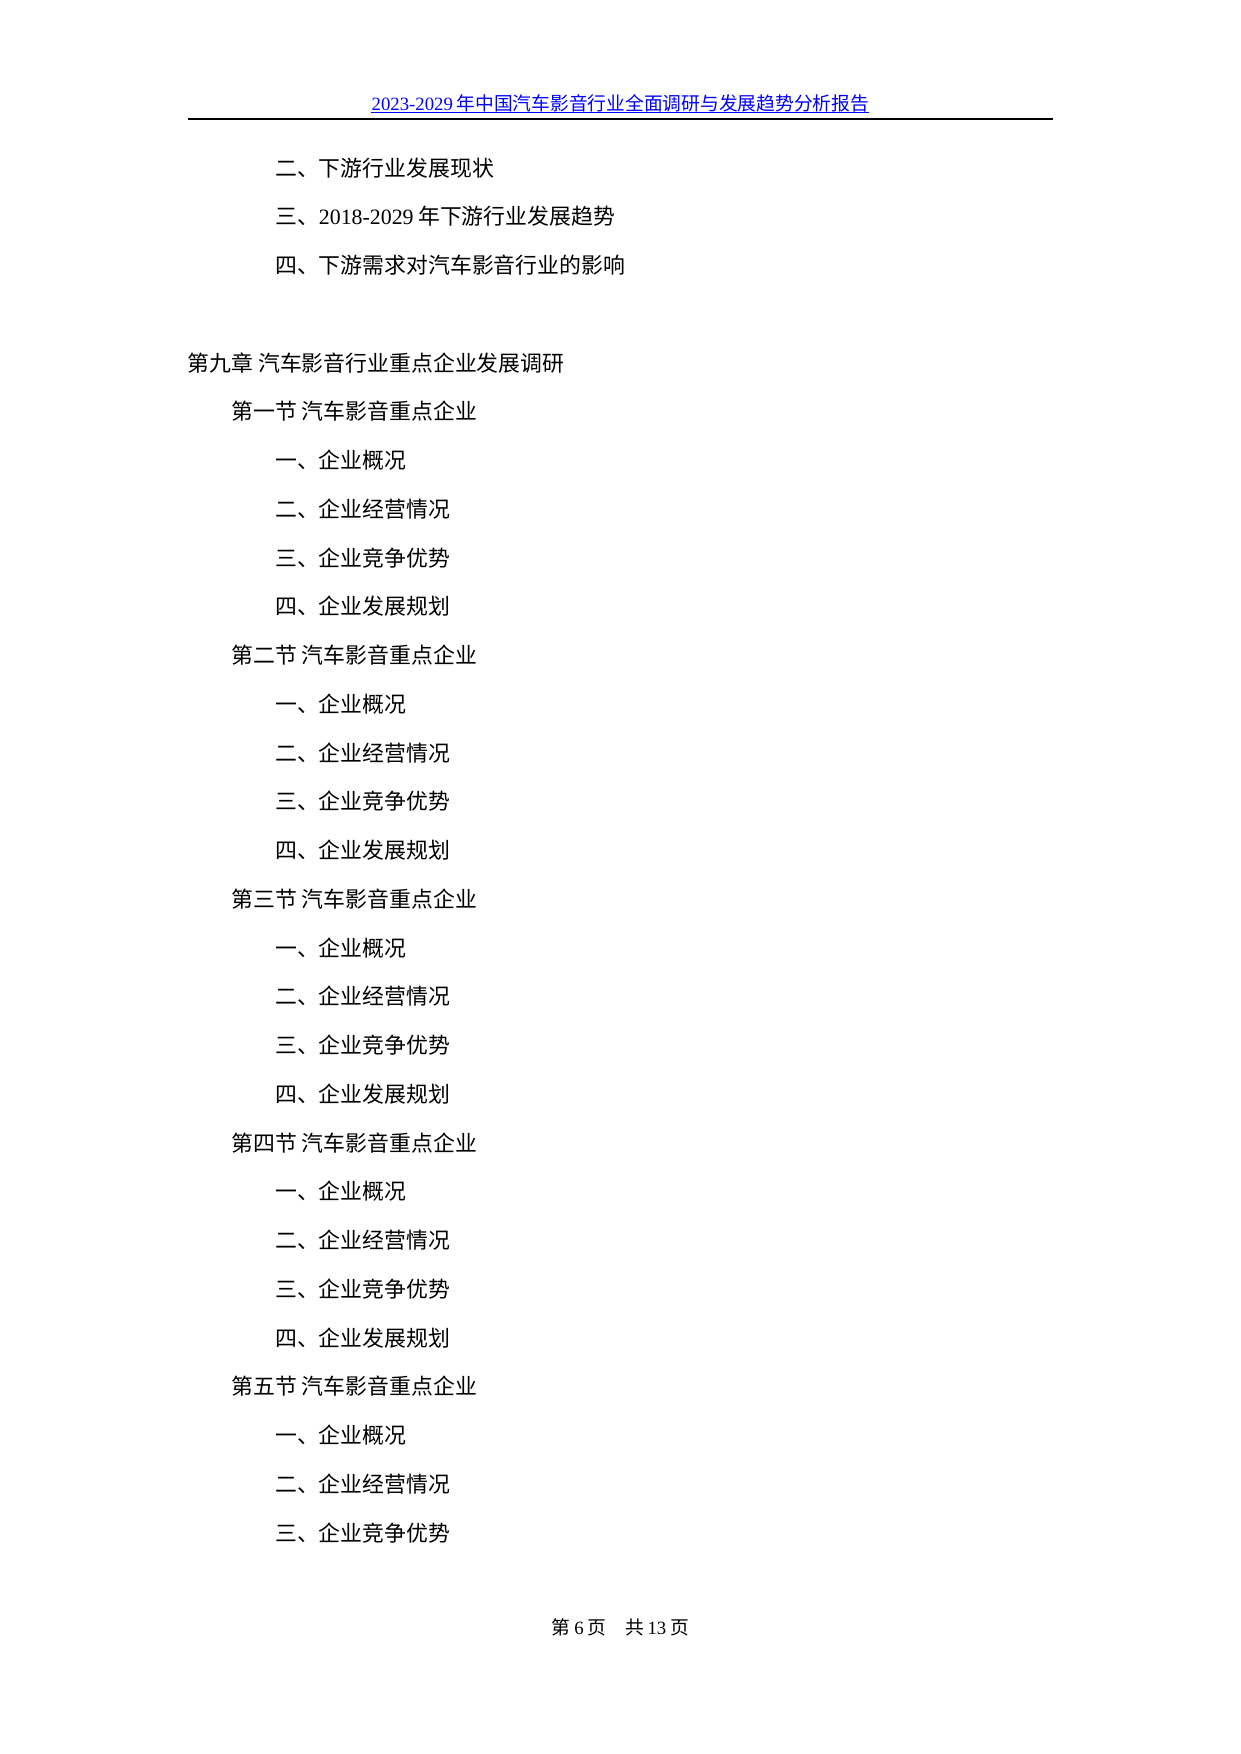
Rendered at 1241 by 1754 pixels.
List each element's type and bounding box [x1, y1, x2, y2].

text [187, 150, 1053, 1548]
